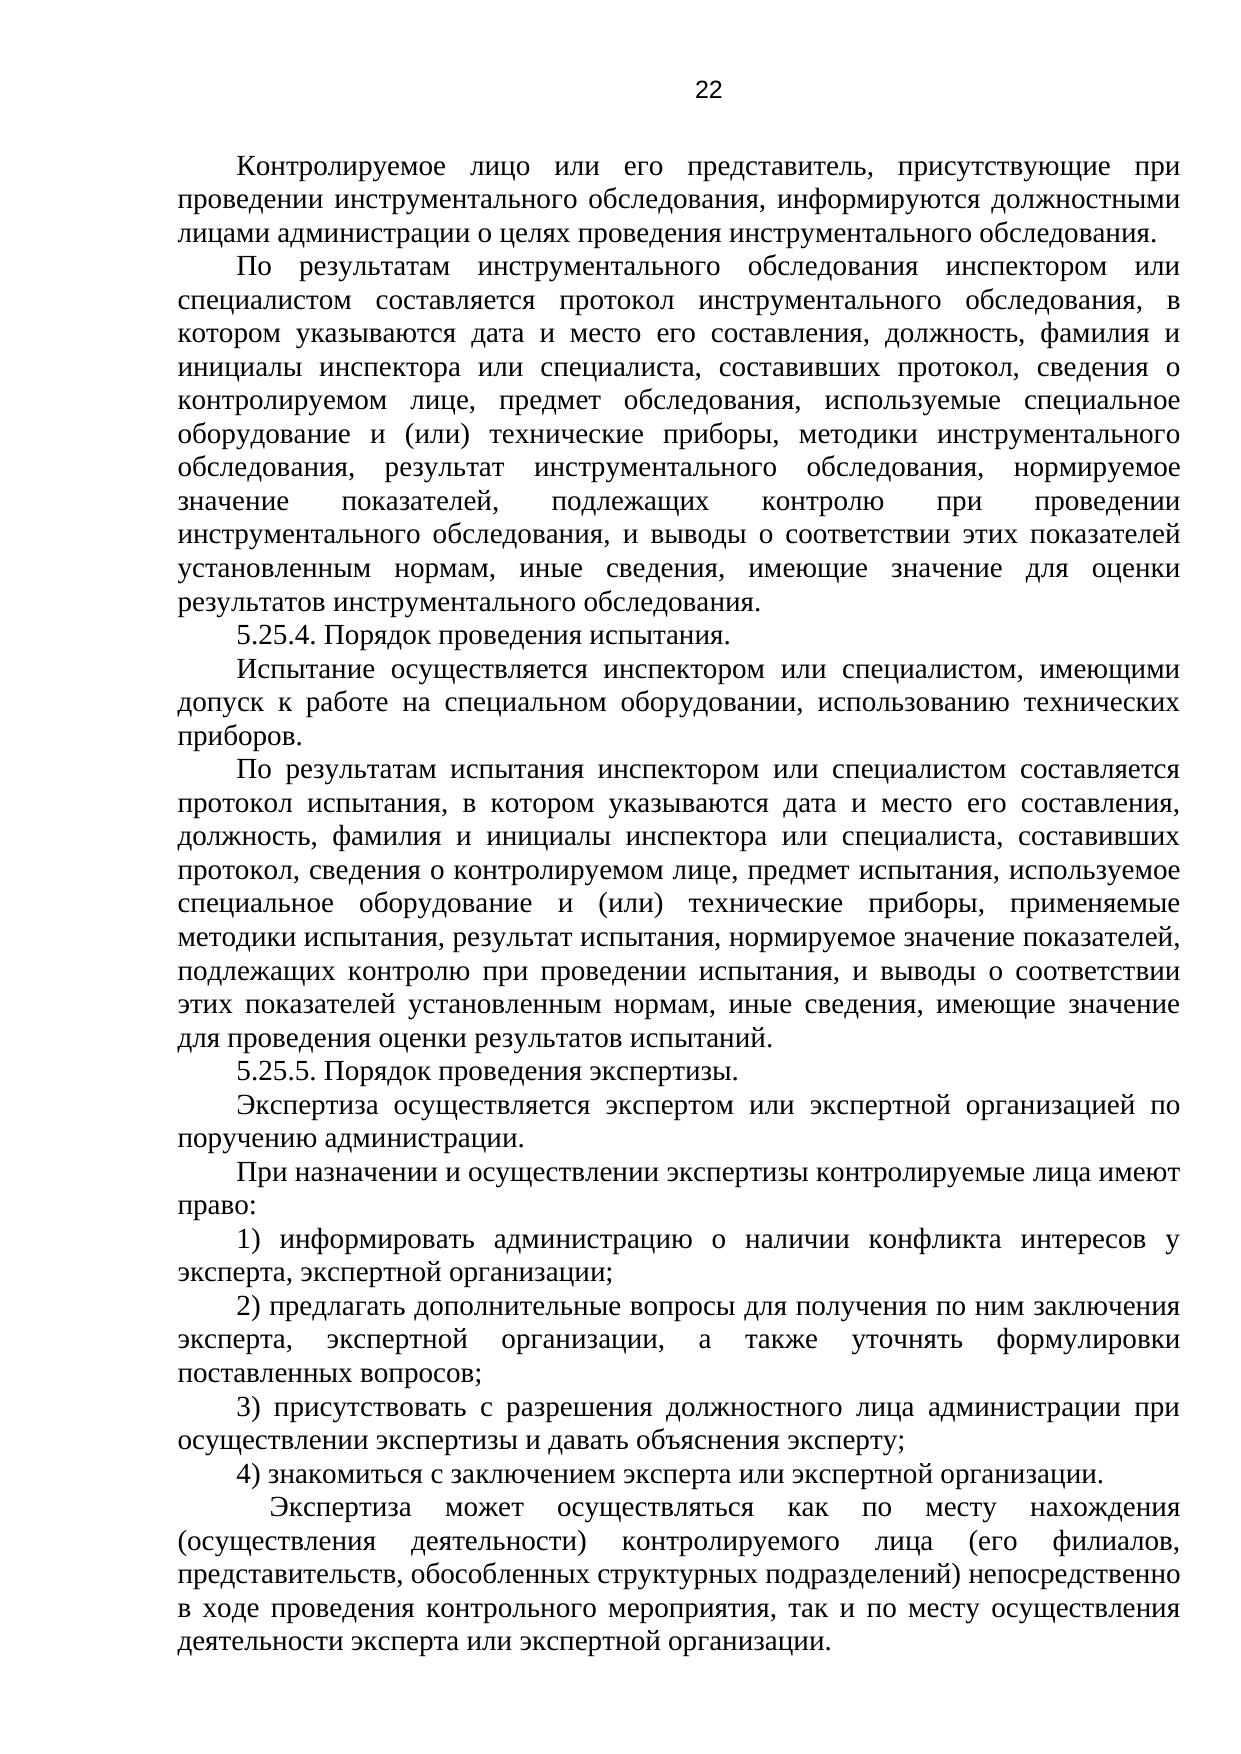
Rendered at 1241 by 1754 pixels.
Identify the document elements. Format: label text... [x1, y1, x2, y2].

text Контролируемое лицо или его представитель, присутствующие при проведении инструментального обследования, информируются должностными лицами администрации о целях проведения инструментального обследования. [177, 148, 1181, 248]
text При назначении и осуществлении экспертизы контролируемые лица имеют право: [177, 1154, 1181, 1221]
text 5.25.4. Порядок проведения испытания. [177, 617, 1181, 651]
text 2) предлагать дополнительные вопросы для получения по ним заключения эксперта, экспертной организации, а также уточнять формулировки поставленных вопросов; [177, 1288, 1181, 1389]
text Экспертиза может осуществляться как по месту нахождения (осуществления деятельности) контролируемого лица (его филиалов, представительств, обособленных структурных подразделений) непосредственно в ходе проведения контрольного мероприятия, так и по месту осуществления деятельности эксперта или экспертной организации. [177, 1489, 1181, 1657]
text По результатам инструментального обследования инспектором или специалистом составляется протокол инструментального обследования, в котором указываются дата и место его составления, должность, фамилия и инициалы инспектора или специалиста, составивших протокол, сведения о контролируемом лице, предмет обследования, используемые специальное оборудование и (или) технические приборы, методики инструментального обследования, результат инструментального обследования, нормируемое значение показателей, подлежащих контролю при проведении инструментального обследования, и выводы о соответствии этих показателей установленным нормам, иные сведения, имеющие значение для оценки результатов инструментального обследования. [177, 248, 1181, 617]
text 3) присутствовать с разрешения должностного лица администрации при осуществлении экспертизы и давать объяснения эксперту; [177, 1389, 1181, 1456]
text Испытание осуществляется инспектором или специалистом, имеющими допуск к работе на специальном оборудовании, использованию технических приборов. [177, 651, 1181, 751]
text 4) знакомиться с заключением эксперта или экспертной организации. [177, 1456, 1181, 1489]
text По результатам испытания инспектором или специалистом составляется протокол испытания, в котором указываются дата и место его составления, должность, фамилия и инициалы инспектора или специалиста, составивших протокол, сведения о контролируемом лице, предмет испытания, используемое специальное оборудование и (или) технические приборы, применяемые методики испытания, результат испытания, нормируемое значение показателей, подлежащих контролю при проведении испытания, и выводы о соответствии этих показателей установленным нормам, иные сведения, имеющие значение для проведения оценки результатов испытаний. [177, 751, 1181, 1053]
text 5.25.5. Порядок проведения экспертизы. [177, 1053, 1181, 1087]
text Экспертиза осуществляется экспертом или экспертной организацией по поручению администрации. [177, 1087, 1181, 1154]
text 1) информировать администрацию о наличии конфликта интересов у эксперта, экспертной организации; [177, 1221, 1181, 1288]
